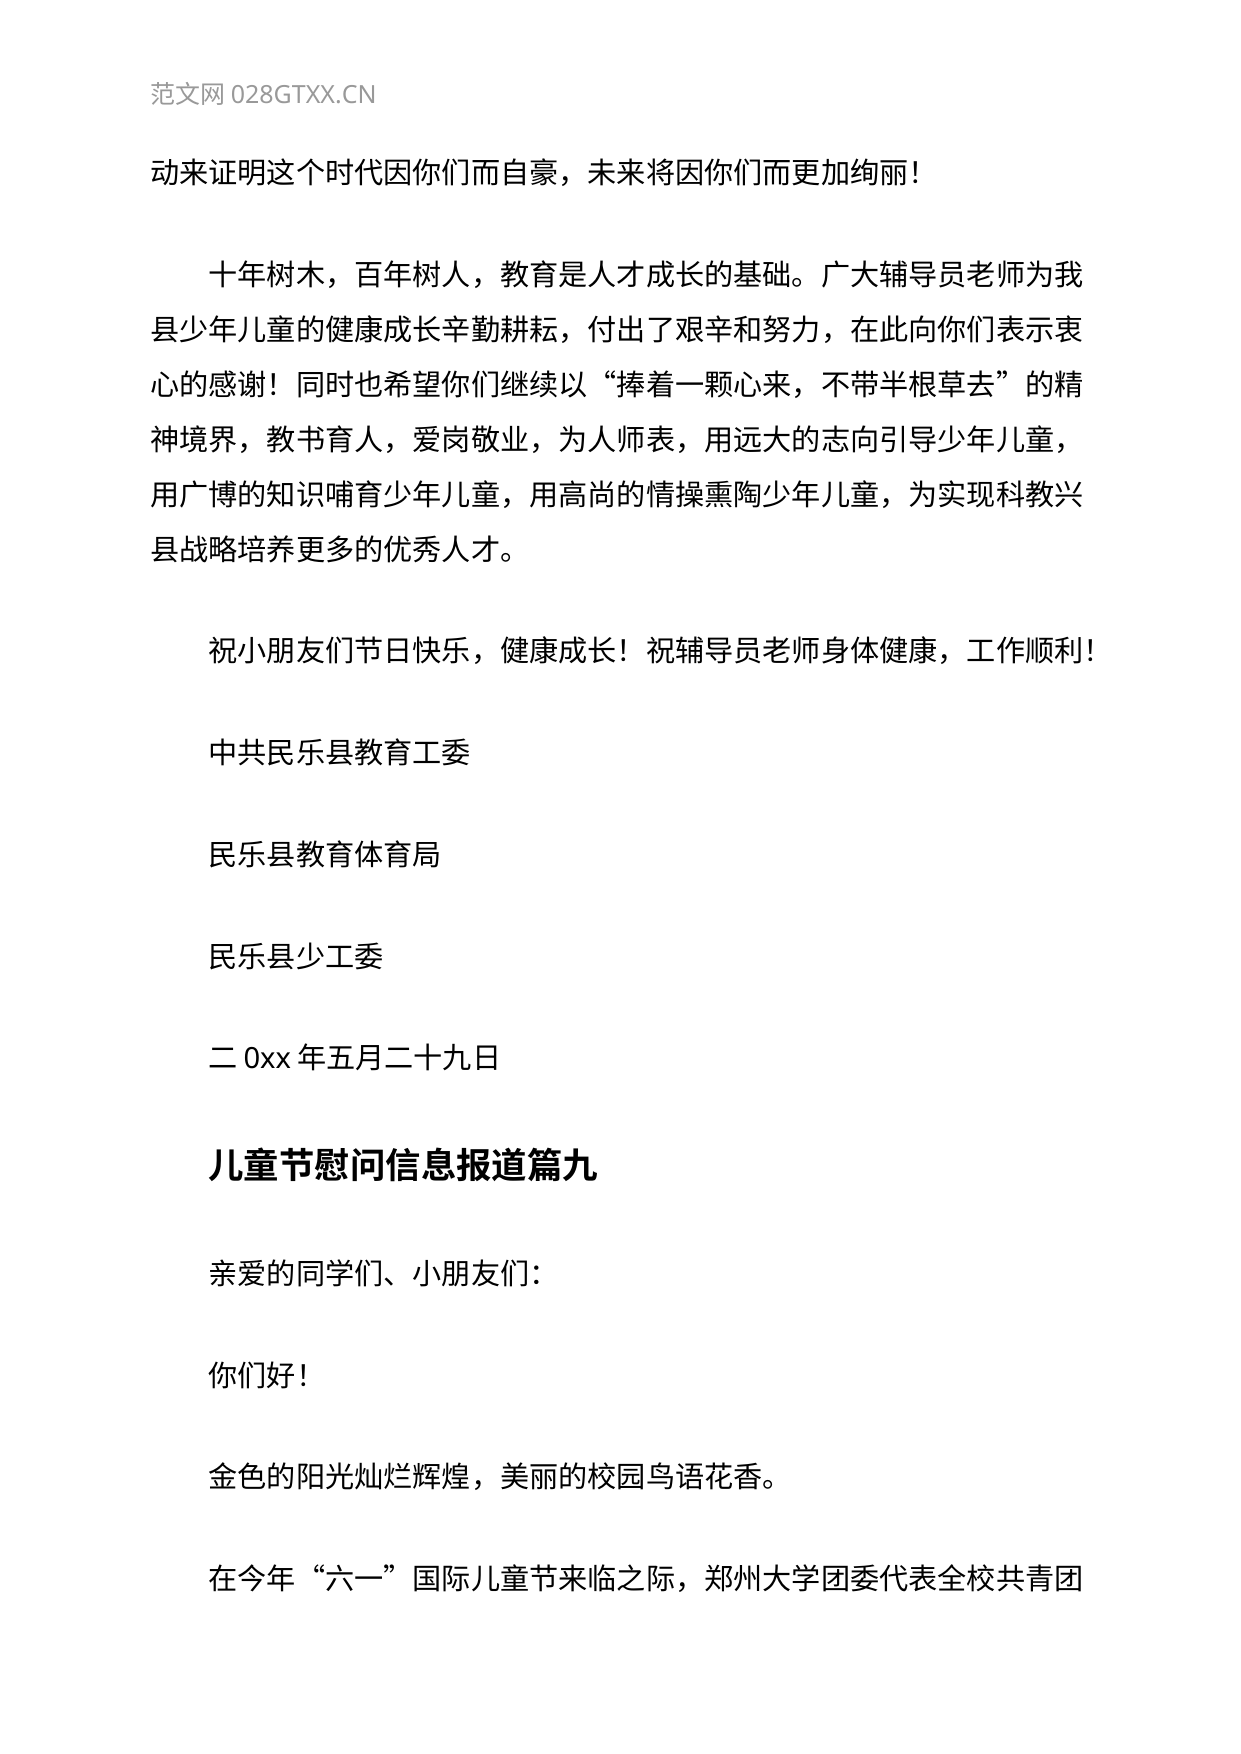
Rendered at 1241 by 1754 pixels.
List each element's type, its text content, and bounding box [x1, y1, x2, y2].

text 金色的阳光灿烂辉煌，美丽的校园鸟语花香。 [150, 1454, 1090, 1496]
text 祝小朋友们节日快乐，健康成长！祝辅导员老师身体健康，工作顺利！ [150, 628, 1090, 670]
text 民乐县教育体育局 [150, 832, 1090, 874]
text 中共民乐县教育工委 [150, 730, 1090, 772]
text 亲爱的同学们、小朋友们： [150, 1251, 1090, 1293]
text 二0xx年五月二十九日 [150, 1035, 1090, 1077]
text 民乐县少工委 [150, 933, 1090, 976]
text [150, 150, 1090, 192]
text 十年树木，百年树人，教育是人才成长的基础。广大辅导员老师为我县少年儿童的健康成长辛勤耕耘，付出了艰辛和努力，在此向你们表示衷心的感谢！同时也希望你们继续以“捧着一颗心来，不带半根草去”的精神境界，教书育人，爱岗敬业，为人师表，用远大的志向引导少年儿童，用广博的知识哺育少年儿童，用高尚的情操熏陶少年儿童，为实现科教兴县战略培养更多的优秀人才。 [150, 252, 1090, 568]
text 儿童节慰问信息报道篇九 [150, 1137, 1090, 1188]
text 你们好！ [150, 1352, 1090, 1394]
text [150, 1556, 1090, 1598]
